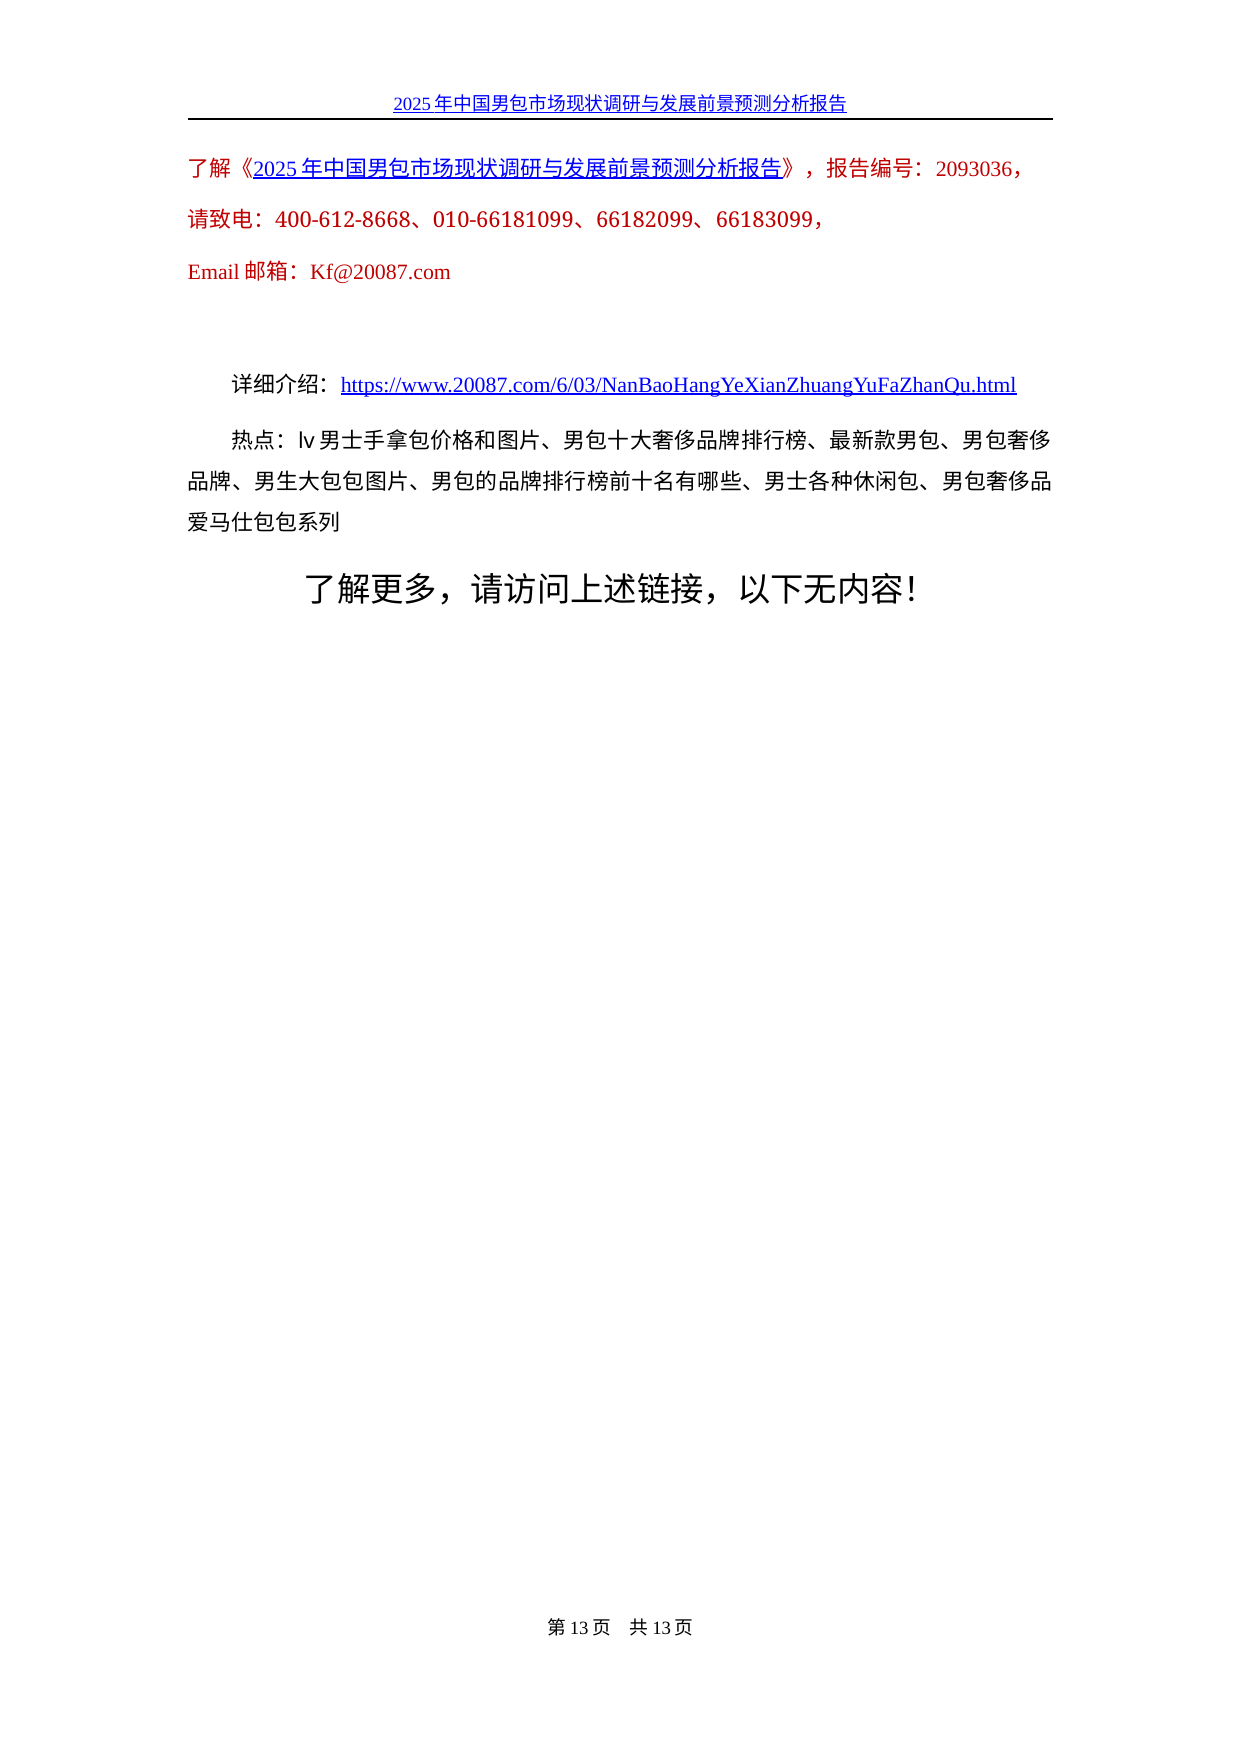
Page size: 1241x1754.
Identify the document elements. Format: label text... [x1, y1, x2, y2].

text Email邮箱：Kf@20087.com [187, 253, 1053, 286]
text 了解《2025年中国男包市场现状调研与发展前景预测分析报告》，报告编号：2093036， [187, 150, 1053, 183]
title 了解更多，请访问上述链接，以下无内容！ [187, 554, 1053, 619]
text 详细介绍：https://www.20087.com/6/03/NanBaoHangYeXianZhuangYuFaZhanQu.html [187, 366, 1053, 399]
text 请致电：400-612-8668、010-66181099、66182099、66183099， [187, 202, 1053, 234]
text 热点：lv男士手拿包价格和图片、男包十大奢侈品牌排行榜、最新款男包、男包奢侈品牌、男生大包包图片、男包的品牌排行榜前十名有哪些、男士各种休闲包、男包奢侈品、爱马仕包包系列 [187, 423, 1053, 537]
